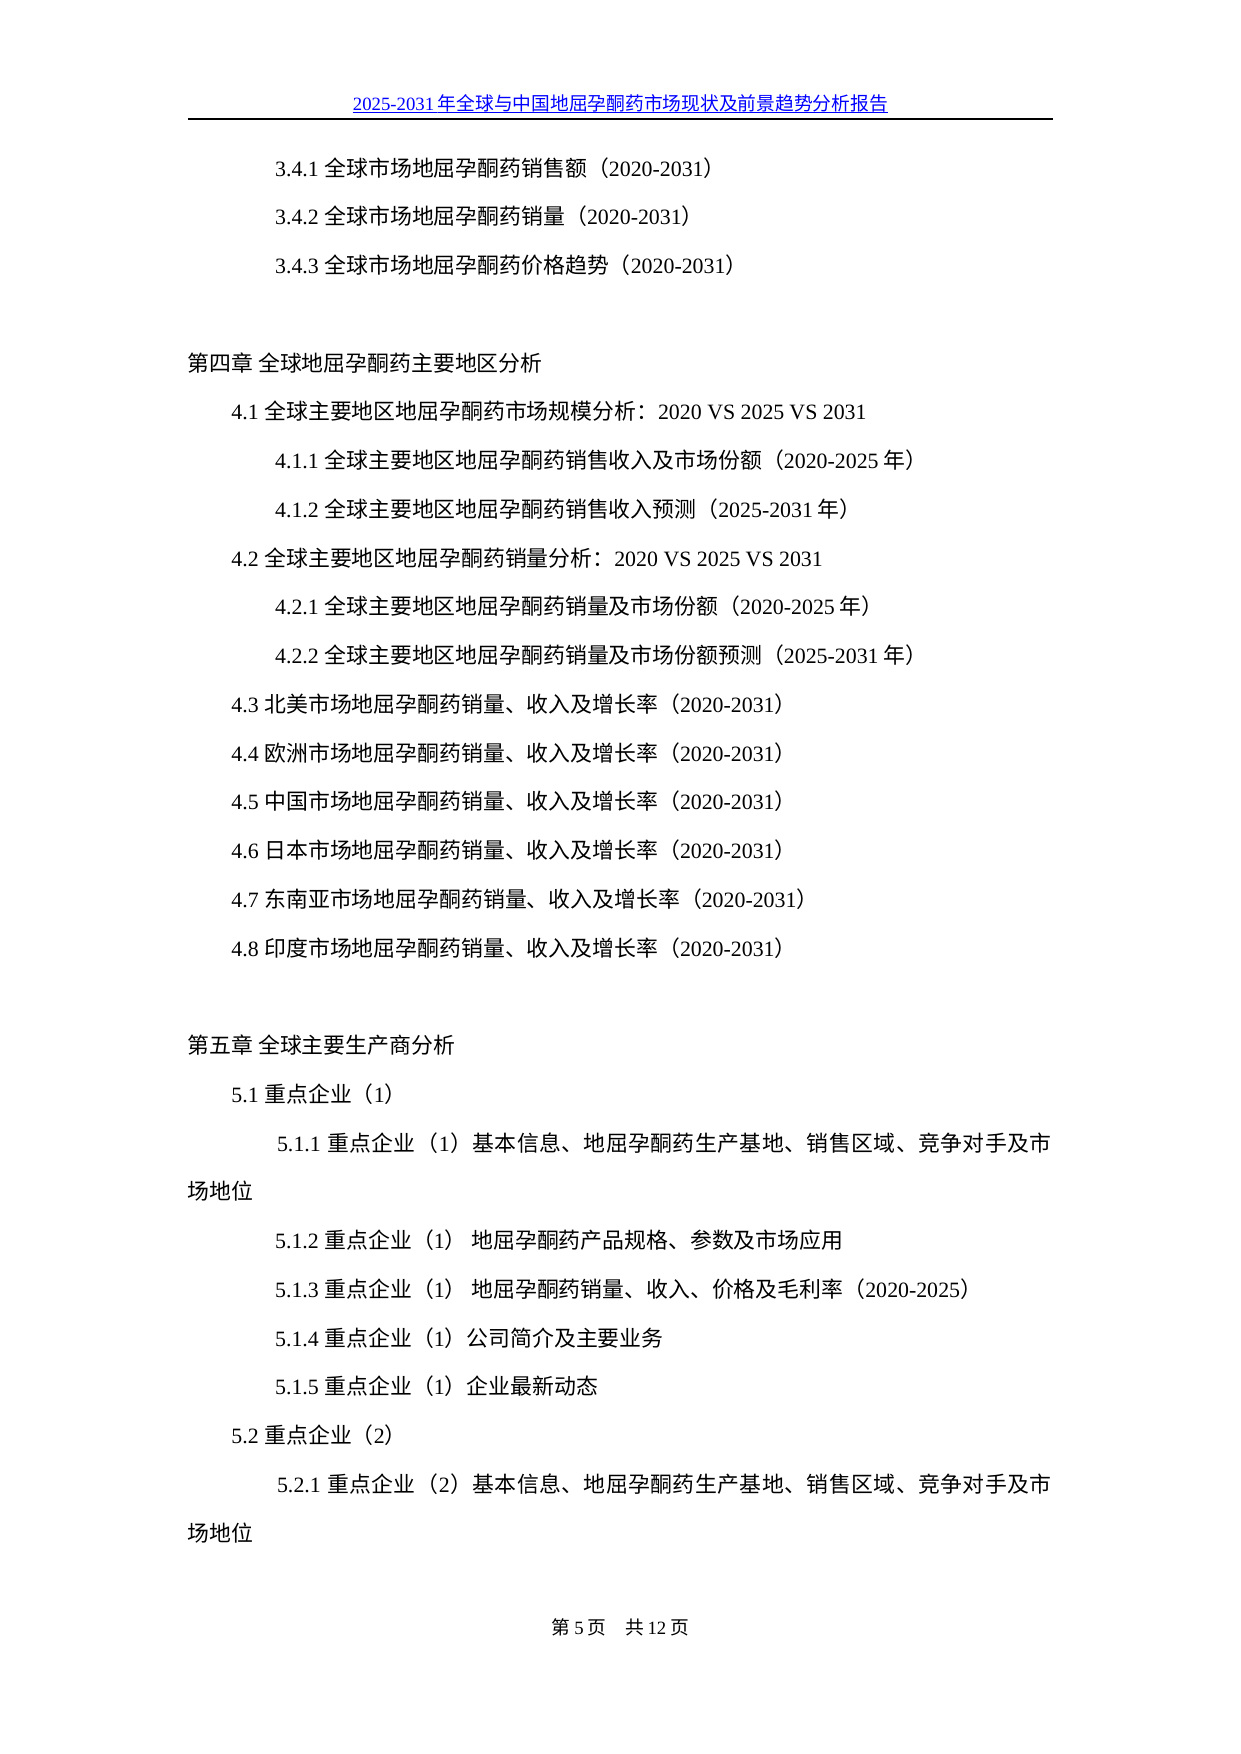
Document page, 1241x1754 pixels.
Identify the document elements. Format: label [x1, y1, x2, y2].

text [187, 150, 1053, 1548]
